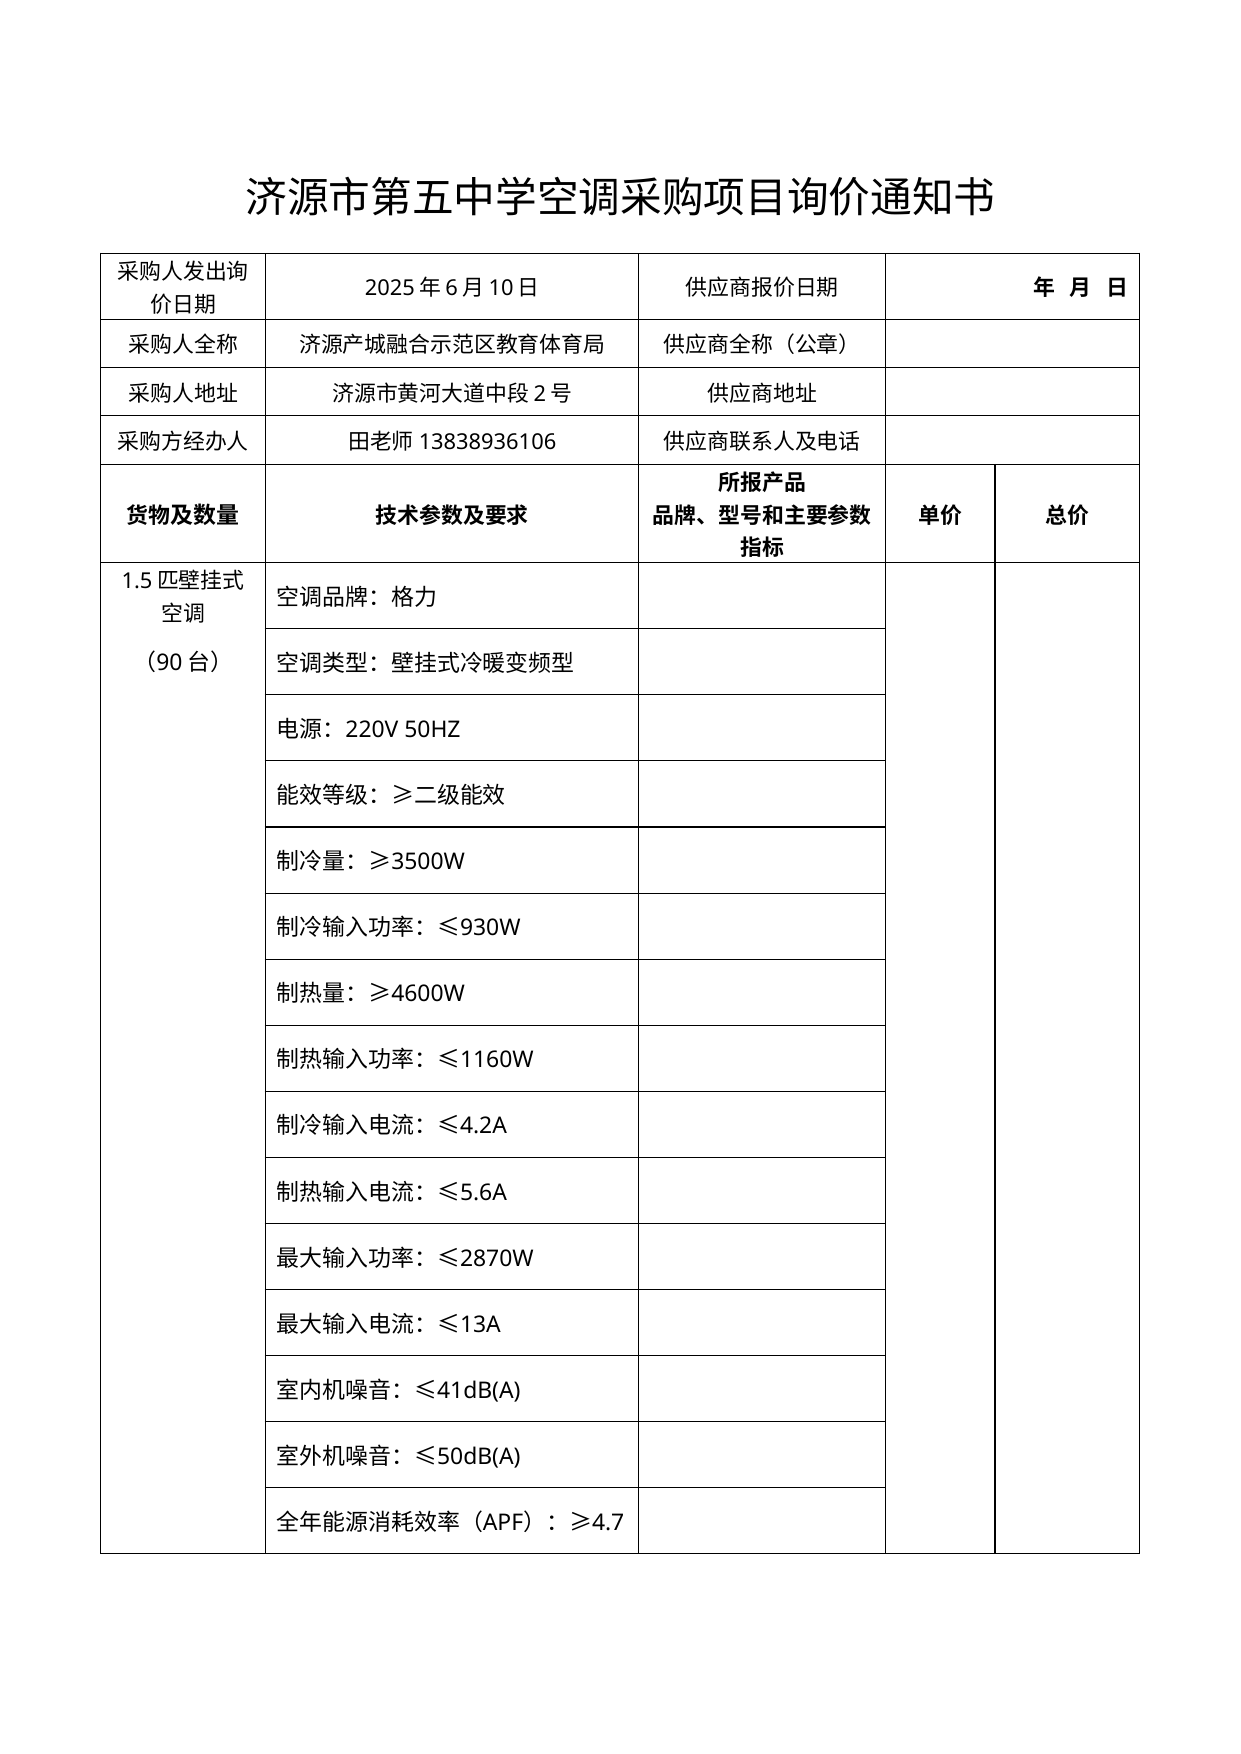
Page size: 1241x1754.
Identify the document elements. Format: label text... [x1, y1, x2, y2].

table_cell [639, 1422, 885, 1487]
table_cell 济源市黄河大道中段2号 [266, 368, 638, 415]
table_cell [886, 368, 1139, 415]
table_cell [996, 563, 1139, 1553]
table_cell [639, 1026, 885, 1091]
table_cell 采购方经办人 [101, 416, 265, 464]
table_cell 制热量：≥4600W [266, 960, 638, 1024]
table_cell [639, 1224, 885, 1289]
table_cell 最大输入电流：≤13A [266, 1290, 638, 1355]
table_cell 采购人地址 [101, 368, 265, 415]
table_cell 总价 [996, 465, 1139, 562]
table_cell 最大输入功率：≤2870W [266, 1224, 638, 1289]
table_cell 供应商联系人及电话 [639, 416, 885, 464]
table_header 2025年6月10日 [266, 254, 638, 319]
table_cell 采购人全称 [101, 320, 265, 367]
table_cell [886, 416, 1139, 464]
table_header 采购人发出询价日期 [101, 254, 265, 319]
table_header 年 月 日 [886, 254, 1139, 319]
table_cell 济源产城融合示范区教育体育局 [266, 320, 638, 367]
table_cell [639, 1356, 885, 1421]
table_cell [639, 563, 885, 628]
table_cell 室外机噪音：≤50dB(A) [266, 1422, 638, 1487]
table_cell 全年能源消耗效率（APF）：≥4.7 [266, 1488, 638, 1553]
table_cell [886, 320, 1139, 367]
table_cell [639, 828, 885, 892]
table_cell [886, 563, 994, 1553]
table_cell 能效等级：≥二级能效 [266, 761, 638, 826]
table_cell [639, 1488, 885, 1553]
table_cell 技术参数及要求 [266, 465, 638, 562]
table_cell [639, 695, 885, 760]
table_cell [639, 960, 885, 1024]
table_cell [639, 761, 885, 826]
table_cell 制冷量：≥3500W [266, 828, 638, 892]
table_cell [639, 894, 885, 958]
table_cell [639, 1092, 885, 1157]
table_cell 制冷输入功率：≤930W [266, 894, 638, 958]
table_cell 1.5匹壁挂式空调 （90台） [101, 563, 265, 1553]
table_cell [639, 1290, 885, 1355]
table_cell 供应商地址 [639, 368, 885, 415]
table_cell 制冷输入电流：≤4.2A [266, 1092, 638, 1157]
table_cell 田老师 13838936106 [266, 416, 638, 464]
table_cell 所报产品 品牌、型号和主要参数指标 [639, 465, 885, 562]
text 济源市第五中学空调采购项目询价通知书 [118, 162, 1122, 227]
table_cell 室内机噪音：≤41dB(A) [266, 1356, 638, 1421]
table_cell 空调类型：壁挂式冷暖变频型 [266, 629, 638, 694]
table_cell [639, 1158, 885, 1223]
table_cell 电源：220V 50HZ [266, 695, 638, 760]
table_cell 制热输入电流：≤5.6A [266, 1158, 638, 1223]
table_cell [639, 629, 885, 694]
table_cell 单价 [886, 465, 994, 562]
table_header 供应商报价日期 [639, 254, 885, 319]
table_cell 供应商全称（公章） [639, 320, 885, 367]
table_cell 制热输入功率：≤1160W [266, 1026, 638, 1091]
table_cell 货物及数量 [101, 465, 265, 562]
table_cell 空调品牌：格力 [266, 563, 638, 628]
